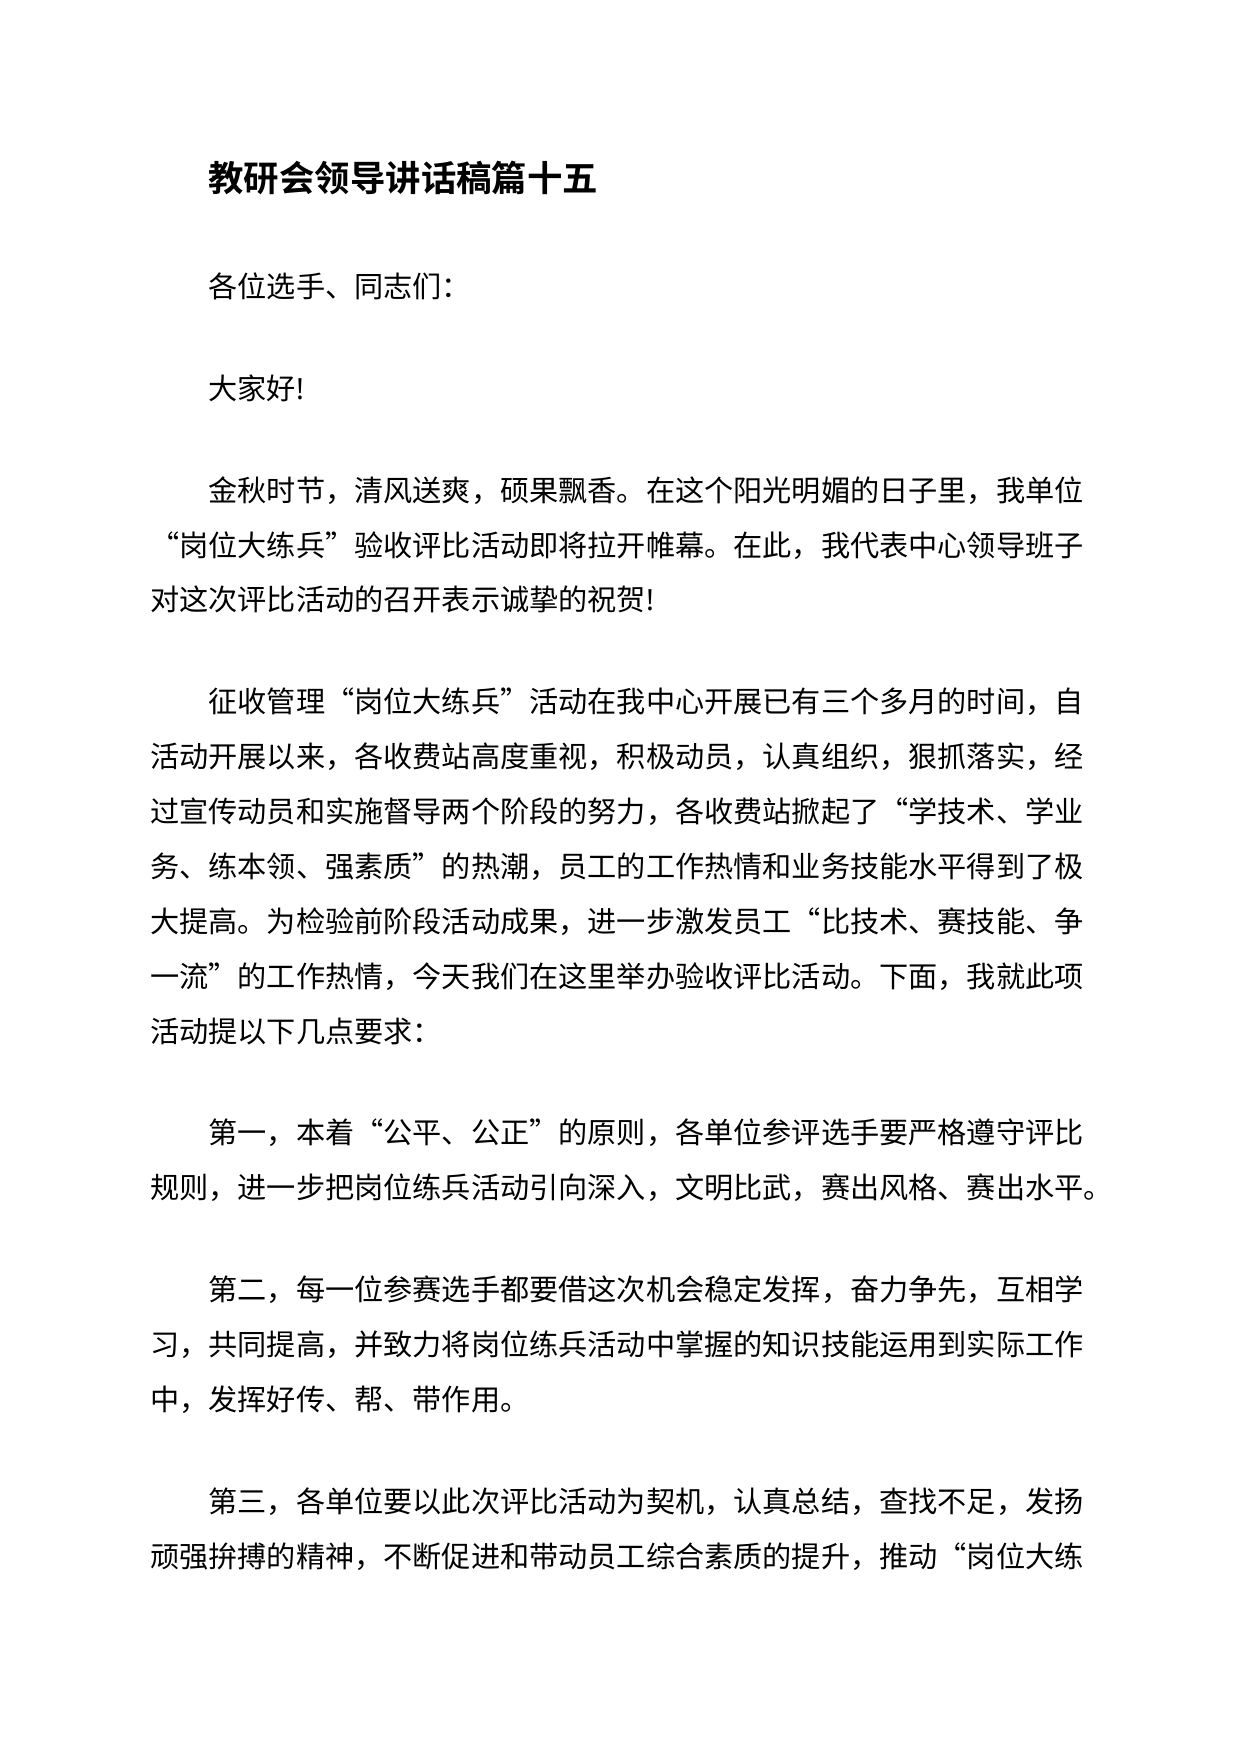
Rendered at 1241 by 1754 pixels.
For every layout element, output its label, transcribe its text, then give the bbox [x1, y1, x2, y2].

text 教研会领导讲话稿篇十五 [150, 150, 1090, 201]
text 第一，本着“公平、公正”的原则，各单位参评选手要严格遵守评比规则，进一步把岗位练兵活动引向深入，文明比武，赛出风格、赛出水平。 [150, 1110, 1090, 1207]
text 第二，每一位参赛选手都要借这次机会稳定发挥，奋力争先，互相学习，共同提高，并致力将岗位练兵活动中掌握的知识技能运用到实际工作中，发挥好传、帮、带作用。 [150, 1267, 1090, 1419]
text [150, 1478, 1090, 1576]
text 征收管理“岗位大练兵”活动在我中心开展已有三个多月的时间，自活动开展以来，各收费站高度重视，积极动员，认真组织，狠抓落实，经过宣传动员和实施督导两个阶段的努力，各收费站掀起了“学技术、学业务、练本领、强素质”的热潮，员工的工作热情和业务技能水平得到了极大提高。为检验前阶段活动成果，进一步激发员工“比技术、赛技能、争一流”的工作热情，今天我们在这里举办验收评比活动。下面，我就此项活动提以下几点要求： [150, 679, 1090, 1051]
text 各位选手、同志们： [150, 263, 1090, 306]
text 大家好! [150, 365, 1090, 408]
text 金秋时节，清风送爽，硕果飘香。在这个阳光明媚的日子里，我单位“岗位大练兵”验收评比活动即将拉开帷幕。在此，我代表中心领导班子对这次评比活动的召开表示诚挚的祝贺! [150, 467, 1090, 619]
